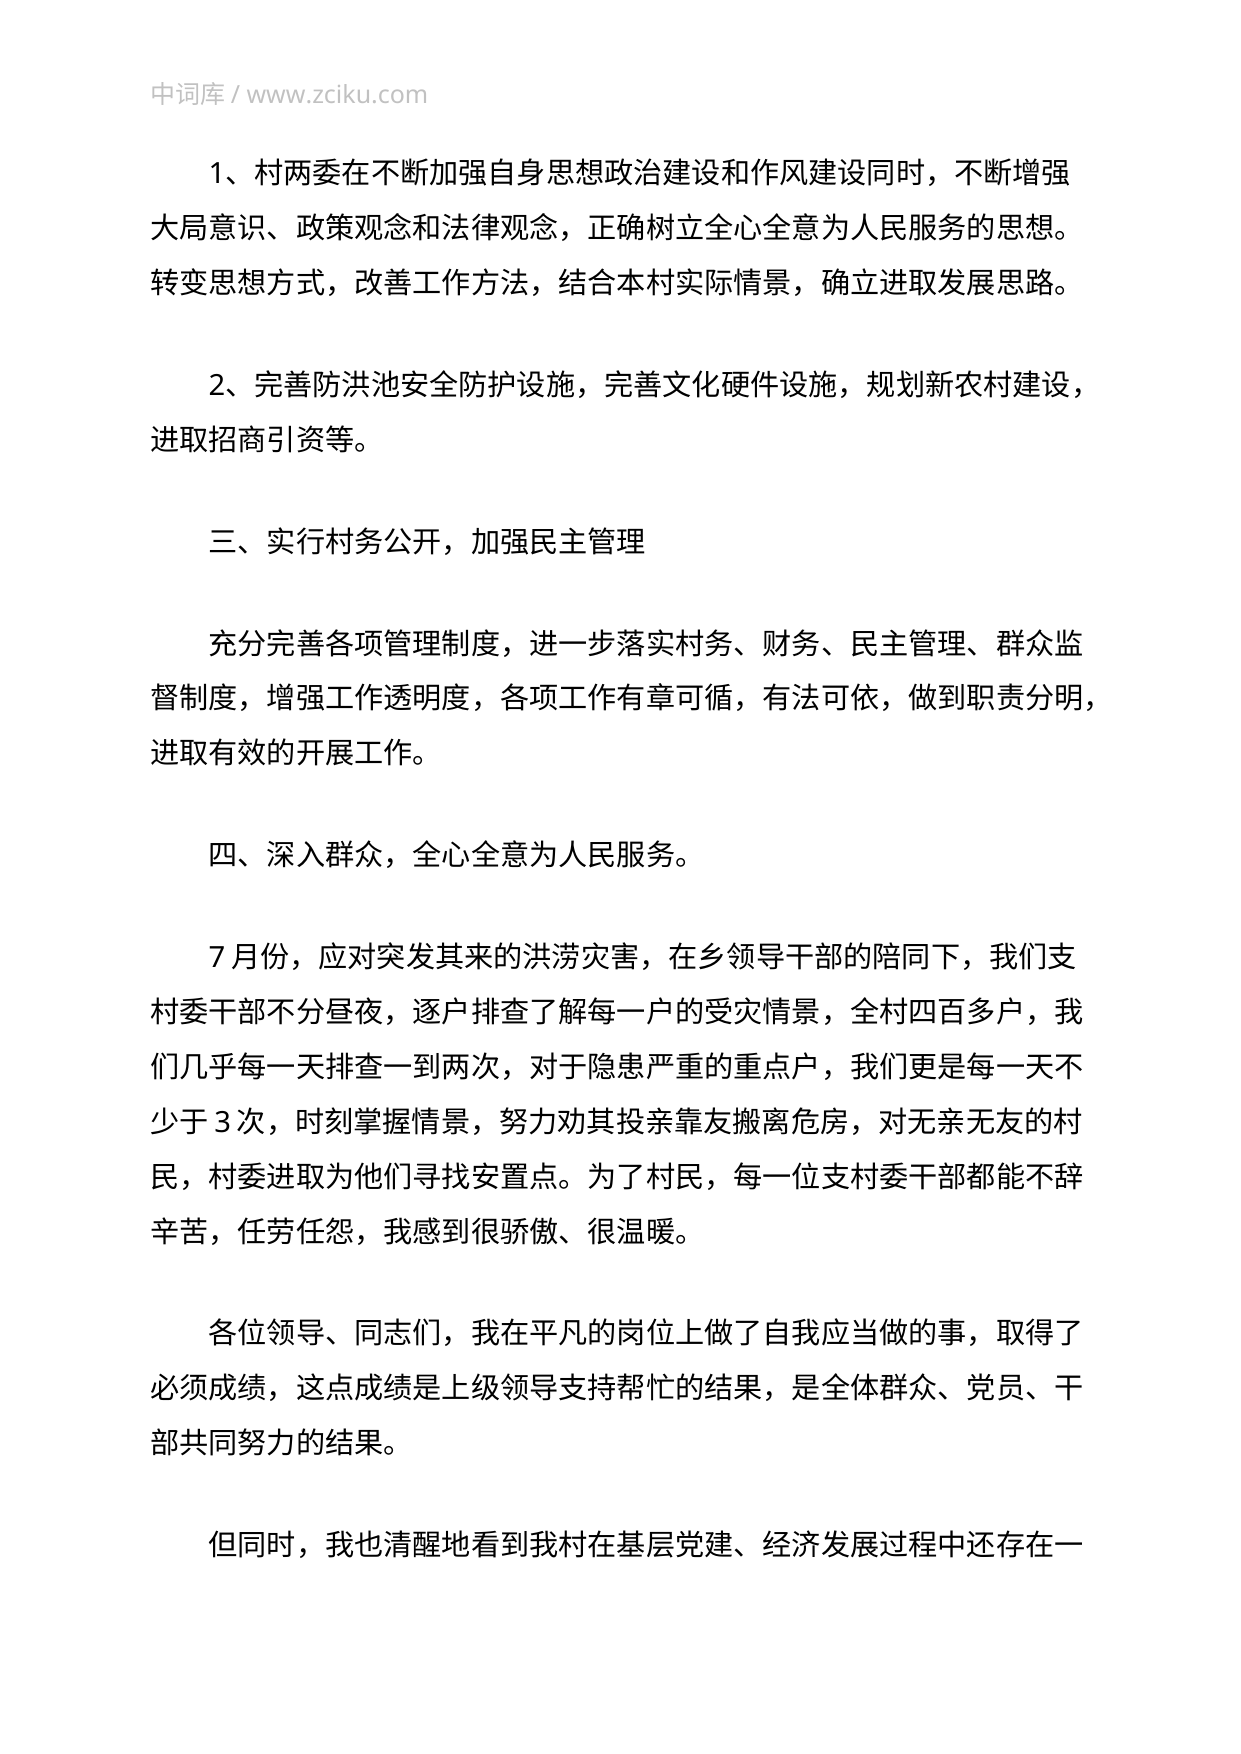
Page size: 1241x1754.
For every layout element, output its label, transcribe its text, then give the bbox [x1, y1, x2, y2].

text 2、完善防洪池安全防护设施，完善文化硬件设施，规划新农村建设，进取招商引资等。 [150, 362, 1090, 459]
text 充分完善各项管理制度，进一步落实村务、财务、民主管理、群众监督制度，增强工作透明度，各项工作有章可循，有法可依，做到职责分明，进取有效的开展工作。 [150, 620, 1090, 772]
text 三、实行村务公开，加强民主管理 [150, 518, 1090, 561]
text 1、村两委在不断加强自身思想政治建设和作风建设同时，不断增强大局意识、政策观念和法律观念，正确树立全心全意为人民服务的思想。转变思想方式，改善工作方法，结合本村实际情景，确立进取发展思路。 [150, 150, 1090, 302]
text 7月份，应对突发其来的洪涝灾害，在乡领导干部的陪同下，我们支村委干部不分昼夜，逐户排查了解每一户的受灾情景，全村四百多户，我们几乎每一天排查一到两次，对于隐患严重的重点户，我们更是每一天不少于3次，时刻掌握情景，努力劝其投亲靠友搬离危房，对无亲无友的村民，村委进取为他们寻找安置点。为了村民，每一位支村委干部都能不辞辛苦，任劳任怨，我感到很骄傲、很温暖。 [150, 933, 1090, 1251]
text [150, 1522, 1090, 1564]
text 各位领导、同志们，我在平凡的岗位上做了自我应当做的事，取得了必须成绩，这点成绩是上级领导支持帮忙的结果，是全体群众、党员、干部共同努力的结果。 [150, 1310, 1090, 1462]
text 四、深入群众，全心全意为人民服务。 [150, 832, 1090, 874]
